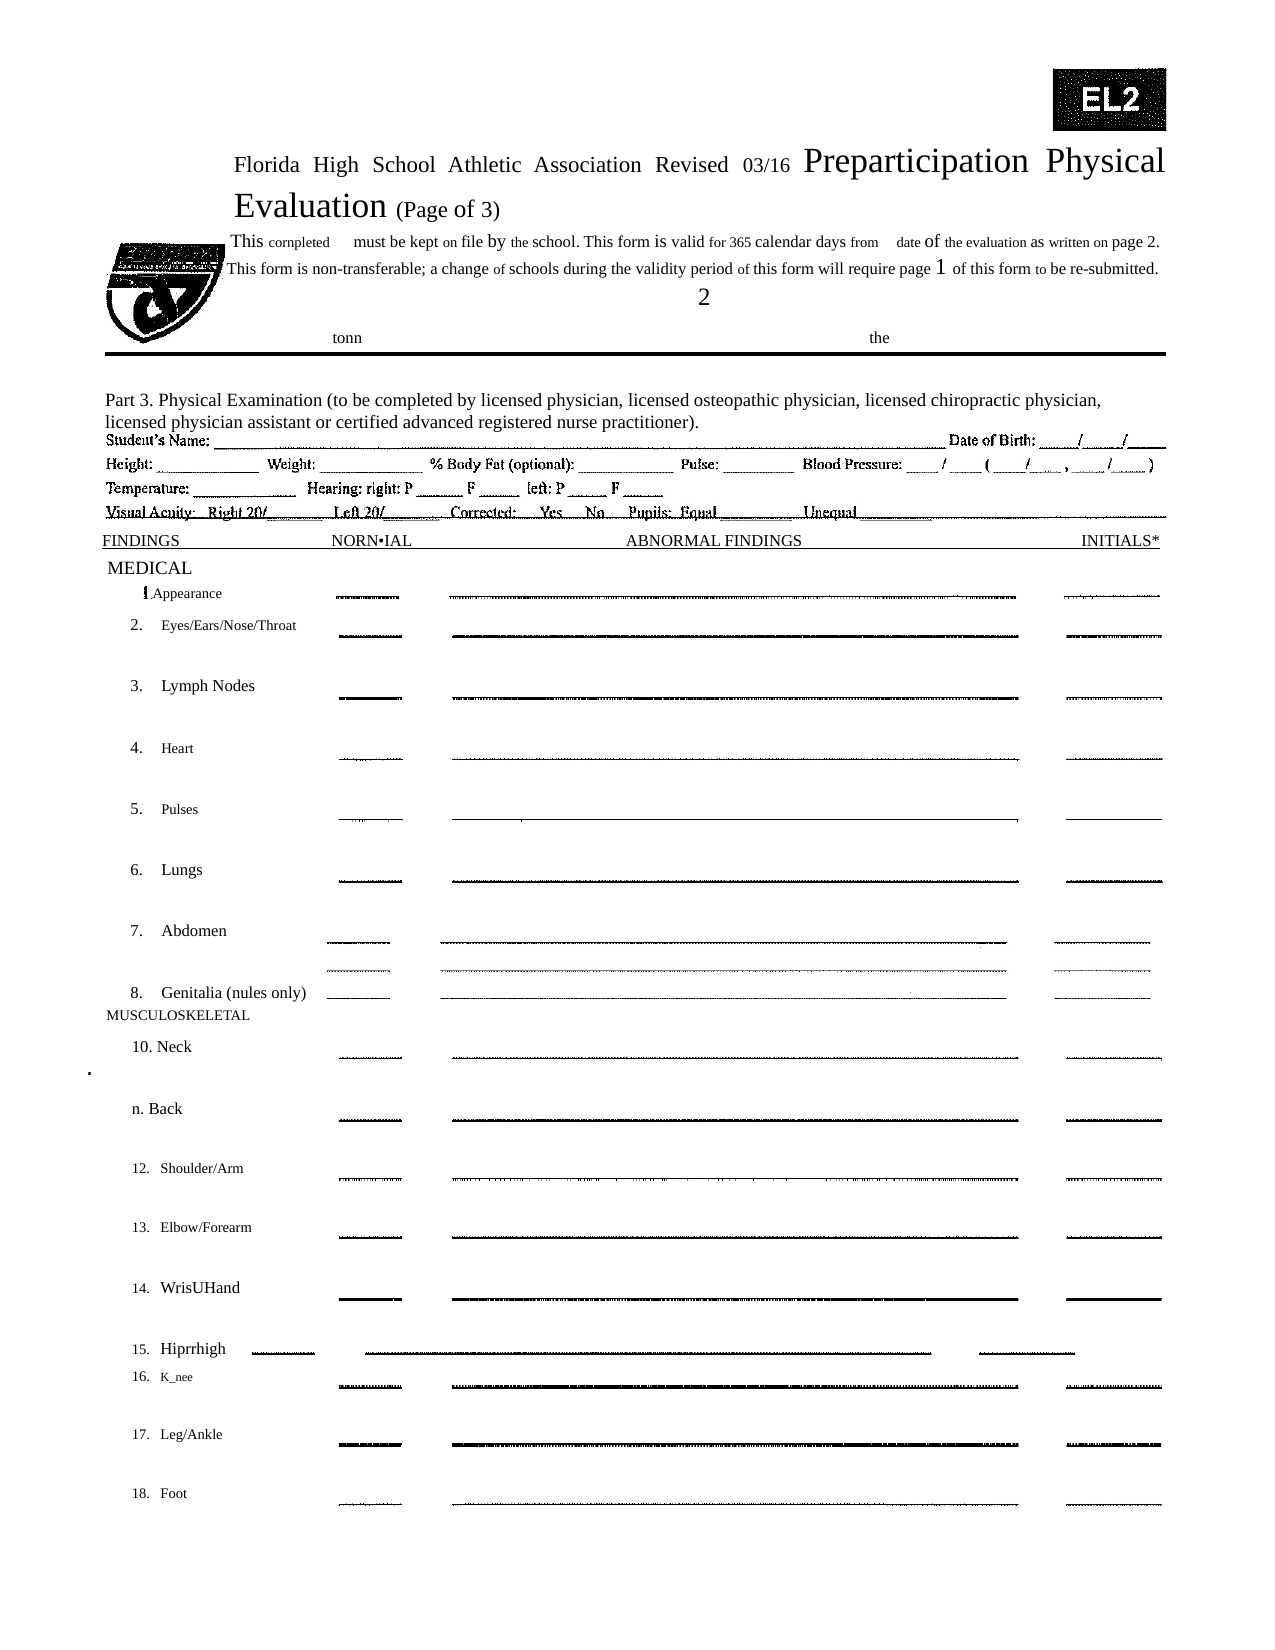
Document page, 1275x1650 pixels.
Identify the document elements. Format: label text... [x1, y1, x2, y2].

list Heart [130, 738, 1160, 757]
text Appearance [102, 584, 1160, 601]
list Shoulder/Arm [132, 1160, 1160, 1177]
list Leg/Ankle [132, 1426, 1160, 1443]
picture [326, 942, 1151, 999]
picture [338, 1057, 1162, 1061]
picture [338, 1385, 1162, 1389]
picture [1052, 68, 1167, 131]
text 2 [226, 282, 1160, 311]
text FINDINGS NORN•IAL ABNORMAL FINDINGS INITIALS* [102, 531, 1160, 548]
list WrisUHand [132, 1277, 1160, 1297]
subtitle MEDICAL [107, 557, 1160, 578]
picture [336, 595, 1160, 599]
list Lymph Nodes [130, 676, 1160, 695]
list Pulses [130, 799, 1160, 818]
text MUSCULOSKELETAL [106, 1007, 1160, 1023]
list Abdomen [130, 921, 1160, 940]
picture [338, 1443, 1162, 1447]
picture [105, 434, 1167, 521]
list Lungs [130, 859, 1160, 879]
list Elbow/Forearm [132, 1218, 1160, 1235]
text tonn the [102, 327, 1160, 347]
list Hiprrhigh [132, 1339, 1160, 1358]
list Foot [132, 1485, 1160, 1502]
list K_nee [132, 1368, 1160, 1384]
text n. Back [132, 1098, 1160, 1118]
list Eyes/Ears/Nose/Throat [130, 614, 1160, 634]
text Part 3. Physical Examination (to be completed by licensed physician, licensed osteopathic physician, licensed chiropractic physician, licensed physician assistant or certified advanced registered nurse practitioner). [105, 389, 1160, 433]
text 10. Neck [132, 1037, 1156, 1056]
picture [143, 586, 153, 599]
picture [106, 243, 226, 344]
